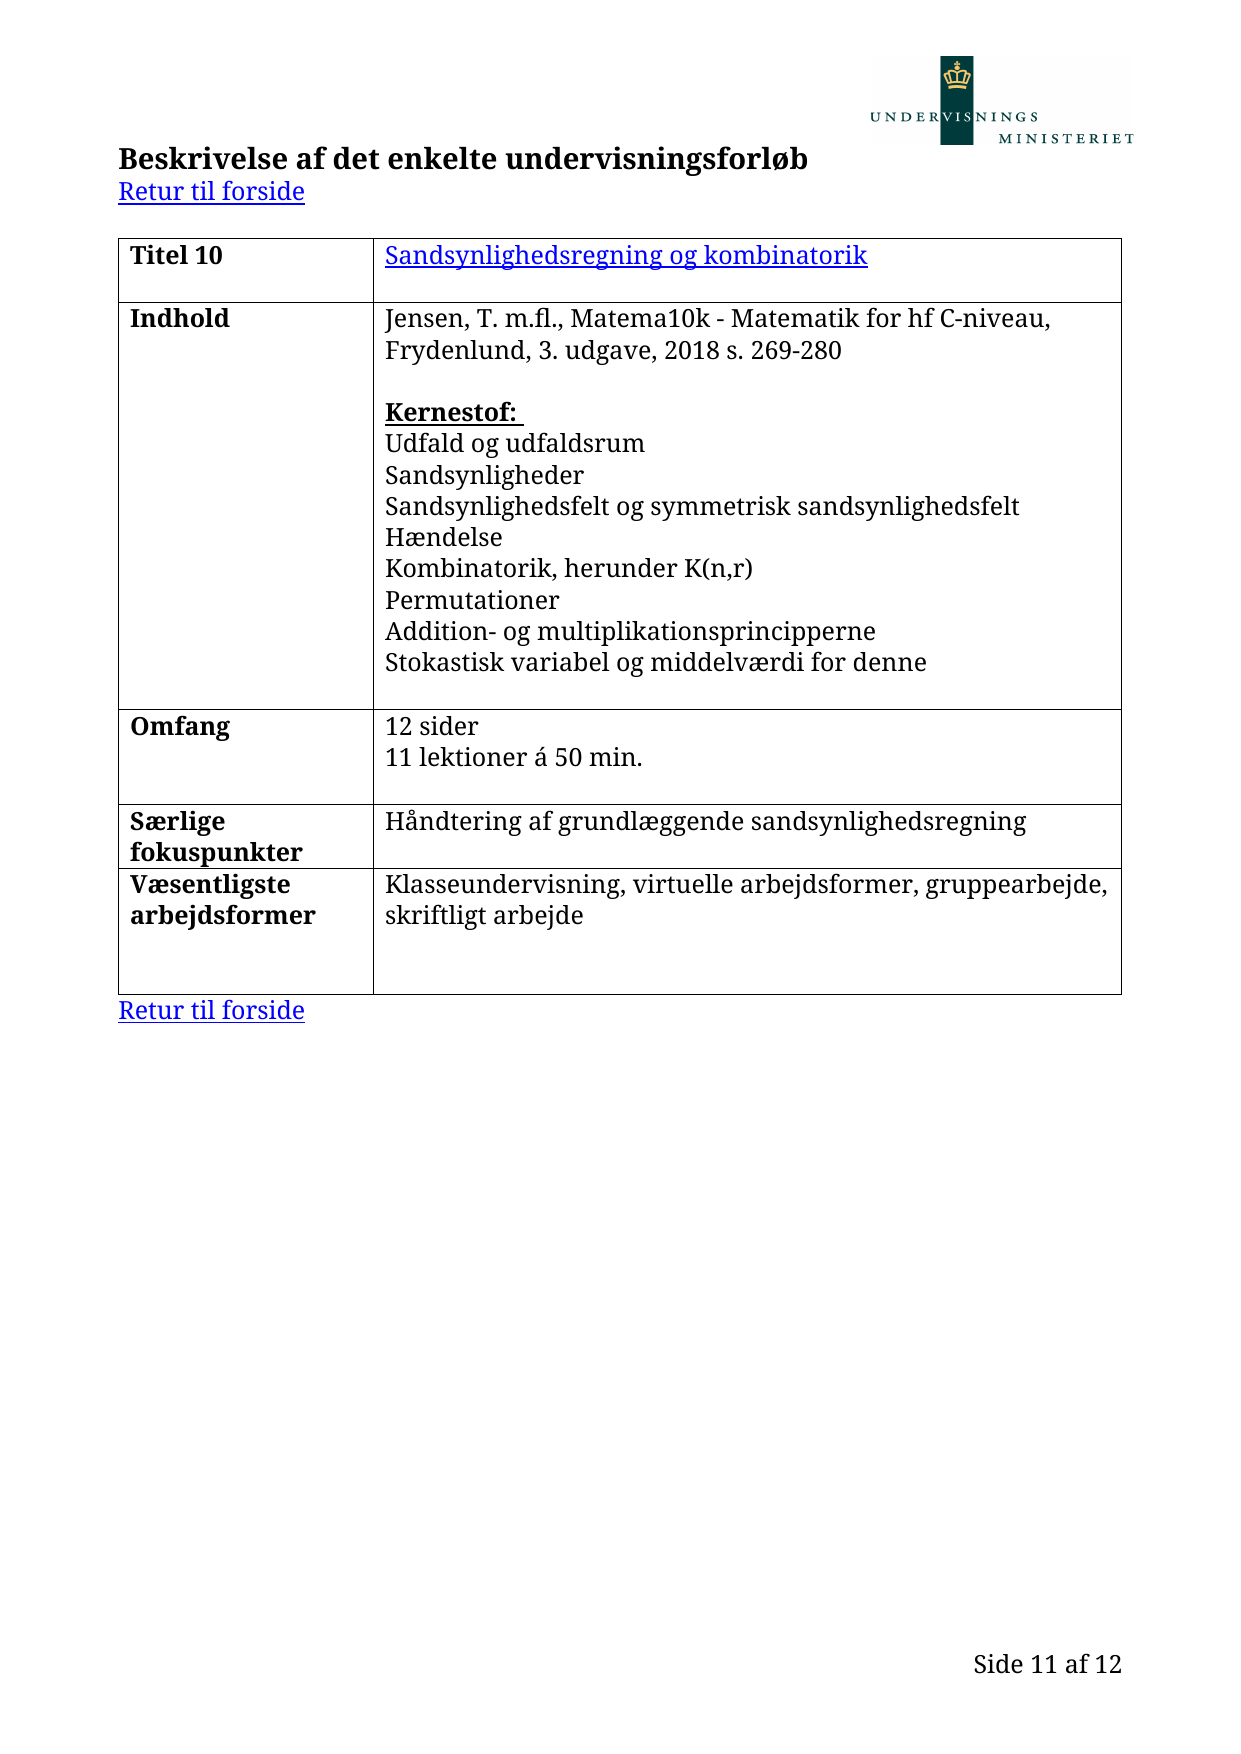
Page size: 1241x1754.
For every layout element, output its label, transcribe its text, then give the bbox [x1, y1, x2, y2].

table_cell Klasseundervisning, virtuelle arbejdsformer, gruppearbejde, skriftligt arbejde [374, 869, 1121, 993]
table_header Titel 10 [119, 239, 373, 302]
table_cell Væsentligste arbejdsformer [119, 869, 373, 993]
picture [871, 56, 1134, 145]
table_cell Omfang [119, 710, 373, 804]
table_cell Indhold [119, 303, 373, 709]
text Retur til forside [118, 176, 1122, 207]
table_header Sandsynlighedsregning og kombinatorik [374, 239, 1121, 302]
text Beskrivelse af det enkelte undervisningsforløb [118, 131, 1122, 176]
table_cell 12 sider 11 lektioner á 50 min. [374, 710, 1121, 804]
text Retur til forside [118, 995, 1122, 1026]
table_cell Håndtering af grundlæggende sandsynlighedsregning [374, 805, 1121, 867]
table_cell Særlige fokuspunkter [119, 805, 373, 867]
table_cell Jensen, T. m.fl., Matema10k - Matematik for hf C-niveau, Frydenlund, 3. udgave, 2018 s. 269-280 Kernestof: Udfald og udfaldsrum Sandsynligheder Sandsynlighedsfelt og symmetrisk sandsynlighedsfelt Hændelse Kombinatorik, herunder K(n,r) Permutationer Addition- og multiplikationsprincipperne Stokastisk variabel og middelværdi for denne [374, 303, 1121, 709]
